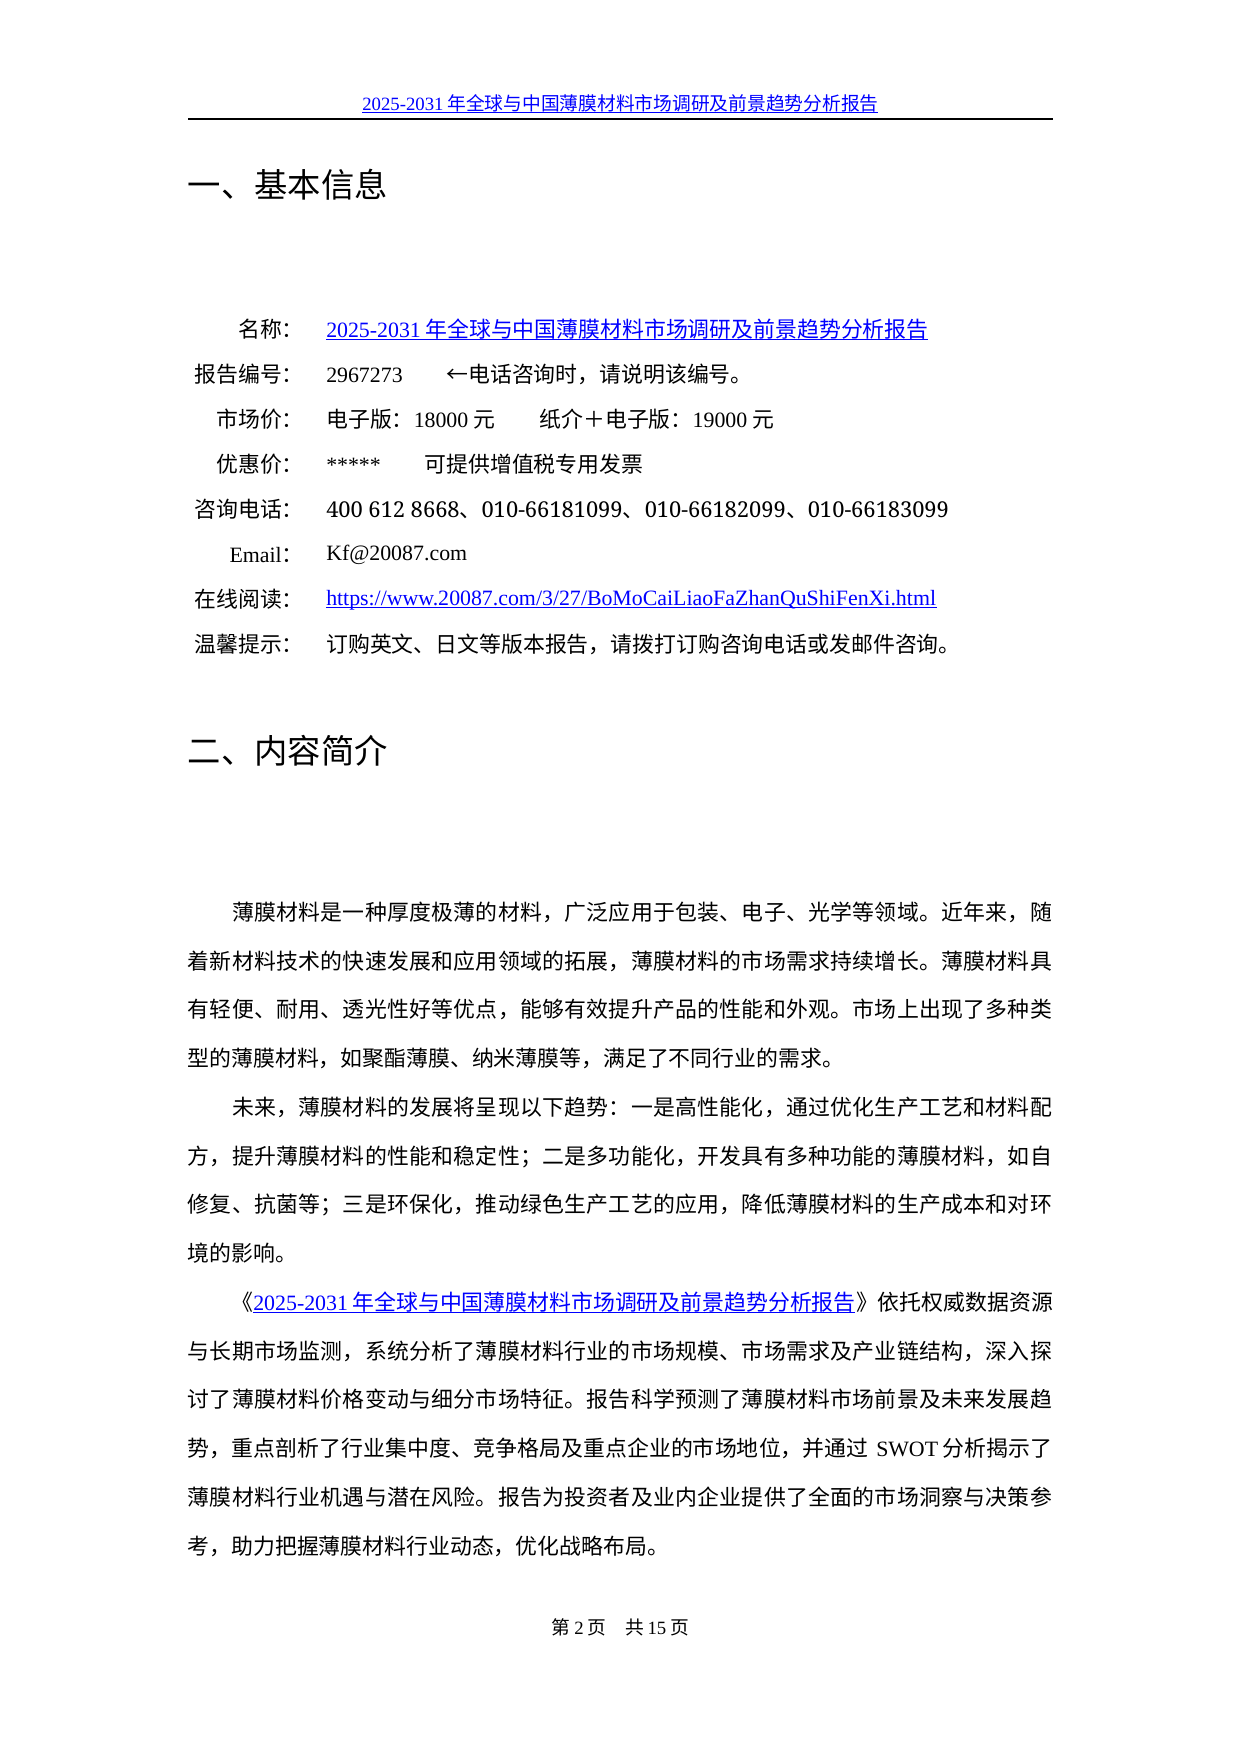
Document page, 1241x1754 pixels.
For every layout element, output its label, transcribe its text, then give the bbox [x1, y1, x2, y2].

table_cell 2967273 ←电话咨询时，请说明该编号。 [315, 357, 1073, 402]
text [187, 894, 1053, 1561]
table_cell 400 612 8668、010-66181099、010-66182099、010-66183099 [315, 492, 1073, 537]
table_cell 优惠价： [167, 447, 315, 492]
table_cell 咨询电话： [167, 492, 315, 537]
table_cell Kf@20087.com [315, 537, 1073, 582]
table_header 名称： [167, 312, 315, 357]
table_cell Email： [167, 537, 315, 582]
title 二、内容简介 [187, 717, 1053, 782]
table_cell ***** 可提供增值税专用发票 [315, 447, 1073, 492]
table_header 2025-2031年全球与中国薄膜材料市场调研及前景趋势分析报告 [315, 312, 1073, 357]
table_cell 温馨提示： [167, 627, 315, 672]
table_cell 订购英文、日文等版本报告，请拨打订购咨询电话或发邮件咨询。 [315, 627, 1073, 672]
table_cell 在线阅读： [167, 582, 315, 627]
table_cell [315, 582, 1073, 627]
table_cell 市场价： [167, 402, 315, 447]
table_cell 电子版：18000 元 纸介＋电子版：19000 元 [315, 402, 1073, 447]
title 一、基本信息 [187, 150, 1053, 215]
table_cell 报告编号： [167, 357, 315, 402]
